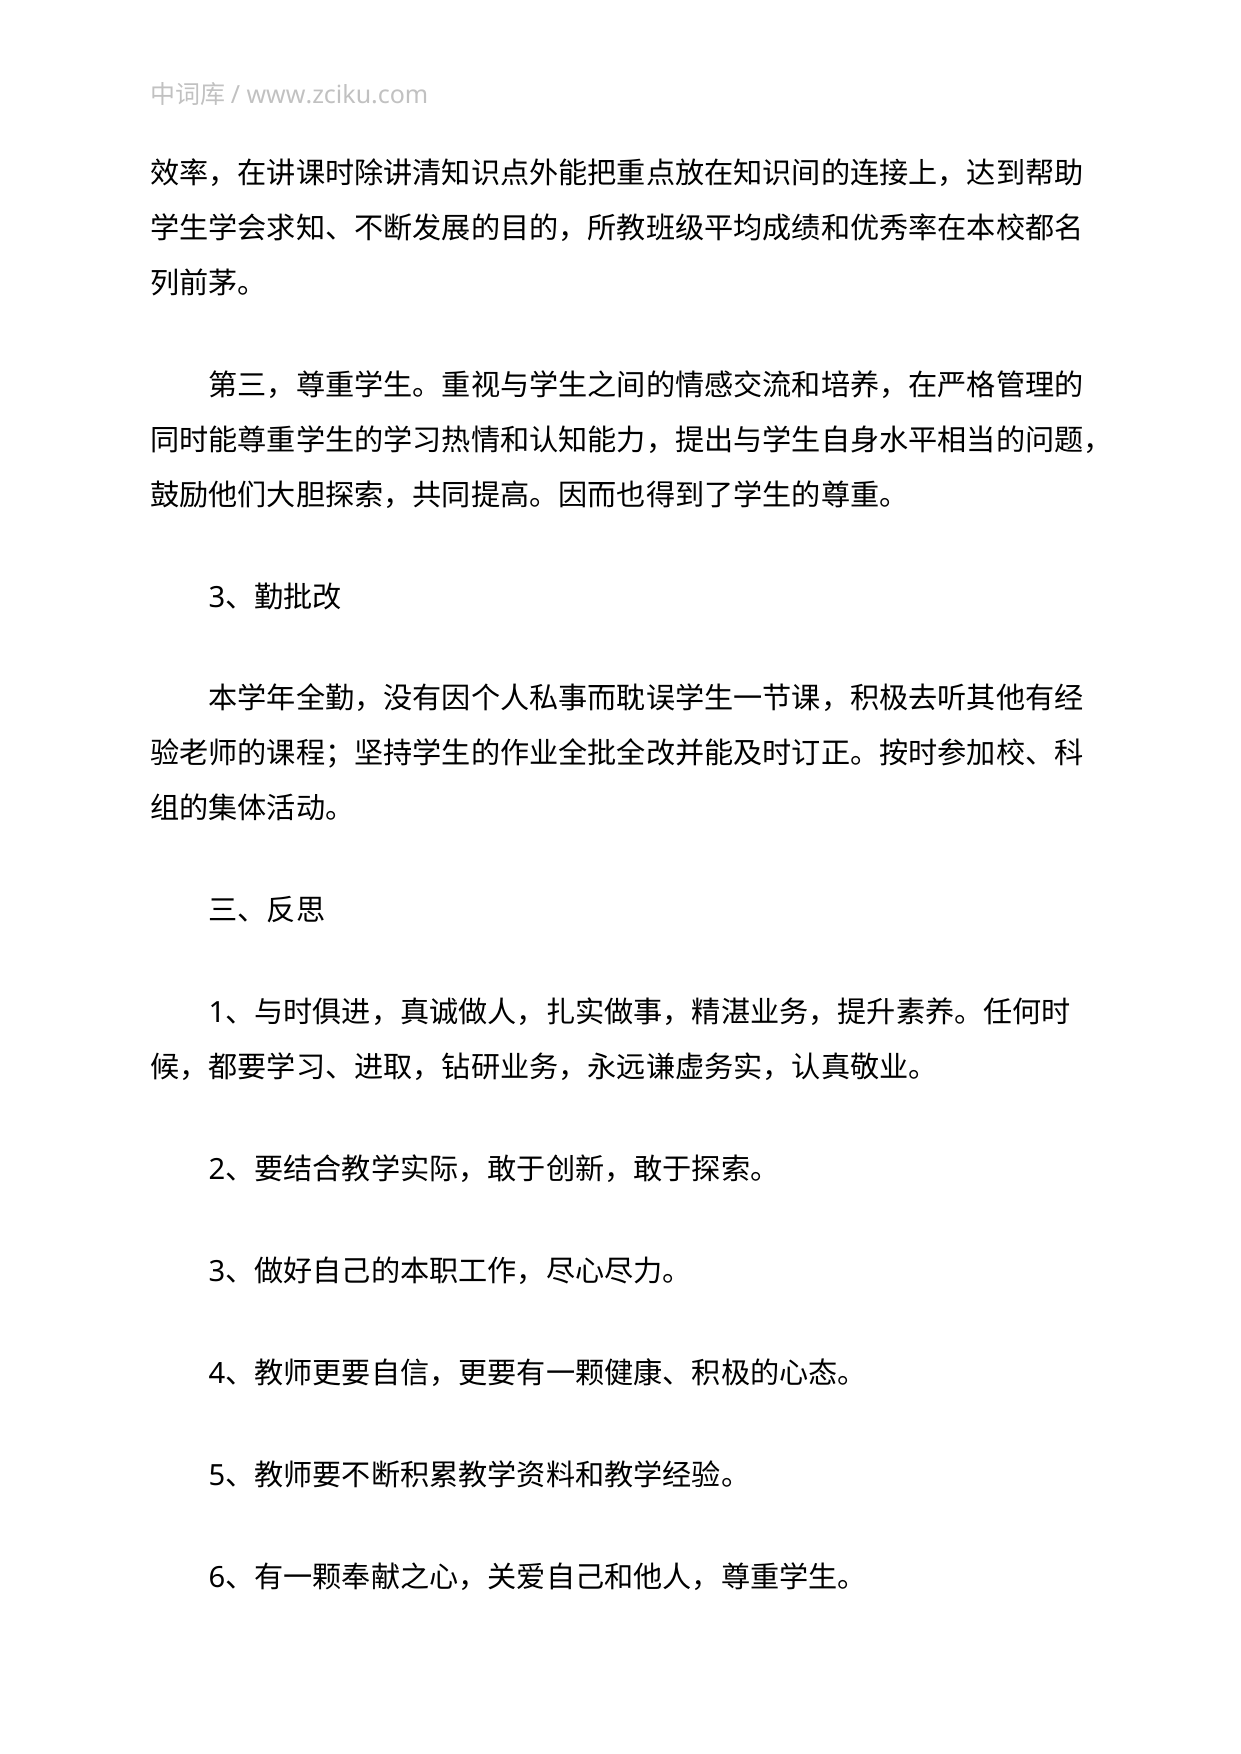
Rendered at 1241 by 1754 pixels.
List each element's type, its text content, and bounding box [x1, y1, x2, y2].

text 本学年全勤，没有因个人私事而耽误学生一节课，积极去听其他有经验老师的课程；坚持学生的作业全批全改并能及时订正。按时参加校、科组的集体活动。 [150, 675, 1090, 827]
text 5、教师要不断积累教学资料和教学经验。 [150, 1451, 1090, 1493]
text 1、与时俱进，真诚做人，扎实做事，精湛业务，提升素养。任何时候，都要学习、进取，钻研业务，永远谦虚务实，认真敬业。 [150, 988, 1090, 1086]
text 第三，尊重学生。重视与学生之间的情感交流和培养，在严格管理的同时能尊重学生的学习热情和认知能力，提出与学生自身水平相当的问题，鼓励他们大胆探索，共同提高。因而也得到了学生的尊重。 [150, 362, 1090, 514]
text 4、教师更要自信，更要有一颗健康、积极的心态。 [150, 1349, 1090, 1392]
text 3、做好自己的本职工作，尽心尽力。 [150, 1247, 1090, 1289]
text 3、勤批改 [150, 573, 1090, 616]
text 6、有一颗奉献之心，关爱自己和他人，尊重学生。 [150, 1553, 1090, 1596]
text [150, 150, 1090, 302]
text 三、反思 [150, 887, 1090, 929]
text 2、要结合教学实际，敢于创新，敢于探索。 [150, 1145, 1090, 1188]
